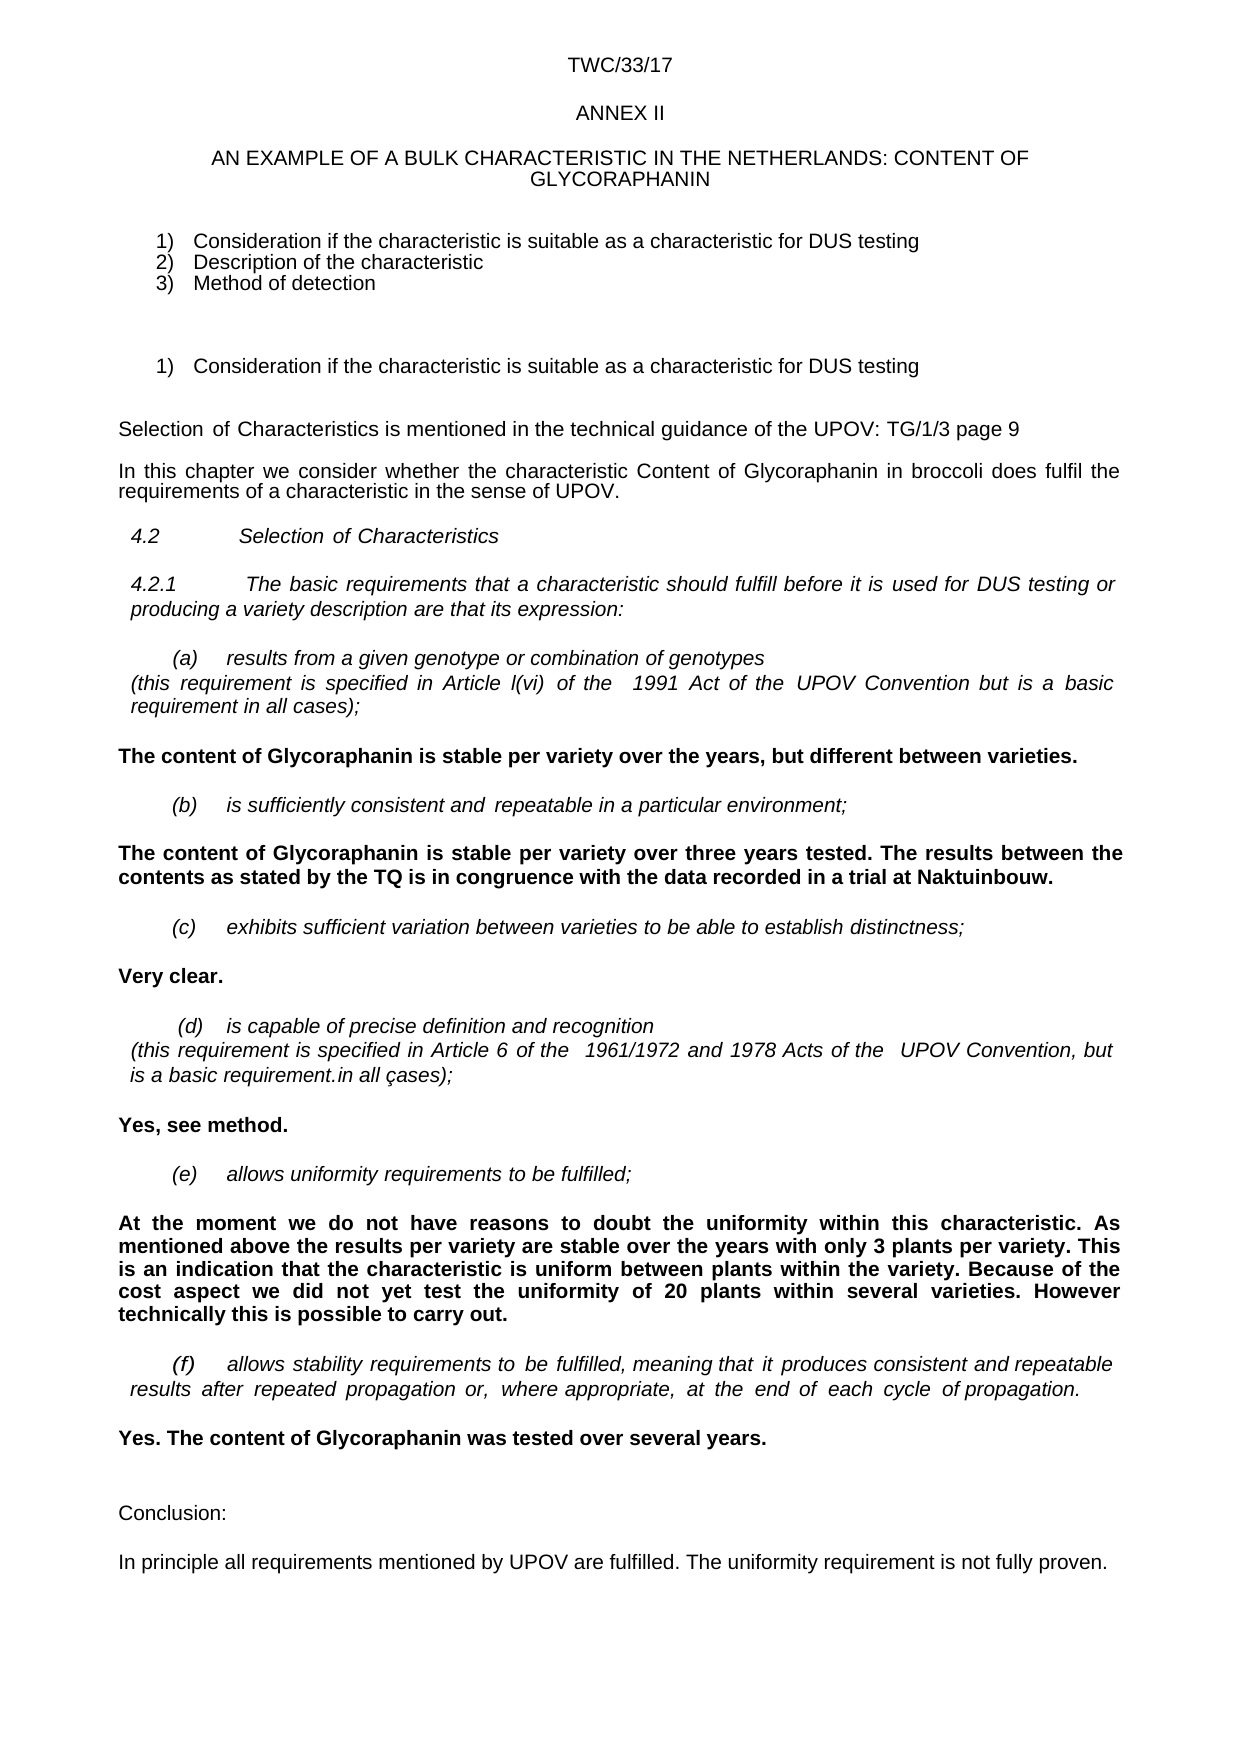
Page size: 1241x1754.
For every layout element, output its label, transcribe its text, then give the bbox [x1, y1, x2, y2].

text (f) allows stability requirements to be fulfilled, meaning that it produces consistent and repeatable results after repeated propagation or, where appropriate, at the end of each cycle of propagation. [130, 1351, 1113, 1401]
text (e) allows uniformity requirements to be fulfilled; [172, 1162, 1124, 1186]
list Consideration if the characteristic is suitable as a characteristic for DUS testing [156, 357, 1122, 378]
text (this requirement is specified in Article 6 of the 1961/1972 and 1978 Acts of the UPOV Convention, but is a basic requirement.in all çases); [130, 1038, 1114, 1087]
text AN EXAMPLE OF A BULK CHARACTERISTIC IN THE NETHERLANDS: CONTENT OF GLYCORAPHANIN [118, 149, 1122, 191]
list Description of the characteristic [156, 253, 1122, 274]
text (a) results from a given genotype or combination of genotypes [172, 646, 1124, 670]
text Conclusion: [118, 1502, 1122, 1524]
text (this requirement is specified in Article l(vi) of the 1991 Act of the UPOV Convention but is a basic requirement in all cases); [131, 671, 1115, 719]
text (d) is capable of precise definition and recognition [172, 989, 1019, 1038]
text The content of Glycoraphanin is stable per variety over the years, but different between varieties. [118, 744, 1115, 768]
text (b) is sufficiently consistent and repeatable in a particular environment; [172, 793, 1124, 817]
text In this chapter we consider whether the characteristic Content of Glycoraphanin in broccoli does fulfil the requirements of a characteristic in the sense of UPOV. [118, 461, 1122, 503]
text Selection of Characteristics is mentioned in the technical guidance of the UPOV: TG/1/3 page 9 [118, 420, 1122, 441]
list Consideration if the characteristic is suitable as a characteristic for DUS testing [156, 232, 1122, 253]
text (c) exhibits sufficient variation between varieties to be able to establish distinctness; [172, 890, 1019, 939]
text At the moment we do not have reasons to doubt the uniformity within this characteristic. As mentioned above the results per variety are stable over the years with only 3 plants per variety. This is an indication that the characteristic is uniform between plants within the variety. Because of the cost aspect we did not yet test the uniformity of 20 plants within several varieties. However technically this is possible to carry out. [118, 1212, 1122, 1326]
text 4.2.1 The basic requirements that a characteristic should fulfill before it is used for DUS testing or producing a variety description are that its expression: [131, 572, 1116, 621]
text In principle all requirements mentioned by UPOV are fulfilled. The uniformity requirement is not fully proven. [118, 1551, 1122, 1574]
text 4.2 Selection of Characteristics [131, 524, 577, 548]
text Very clear. [118, 939, 1019, 988]
text Yes, see method. [118, 1114, 1122, 1137]
list Method of detection [156, 274, 1122, 295]
text Yes. The content of Glycoraphanin was tested over several years. [118, 1426, 1113, 1451]
text The content of Glycoraphanin is stable per variety over three years tested. The results between the contents as stated by the TQ is in congruence with the data recorded in a trial at Naktuinbouw. [118, 841, 1124, 889]
